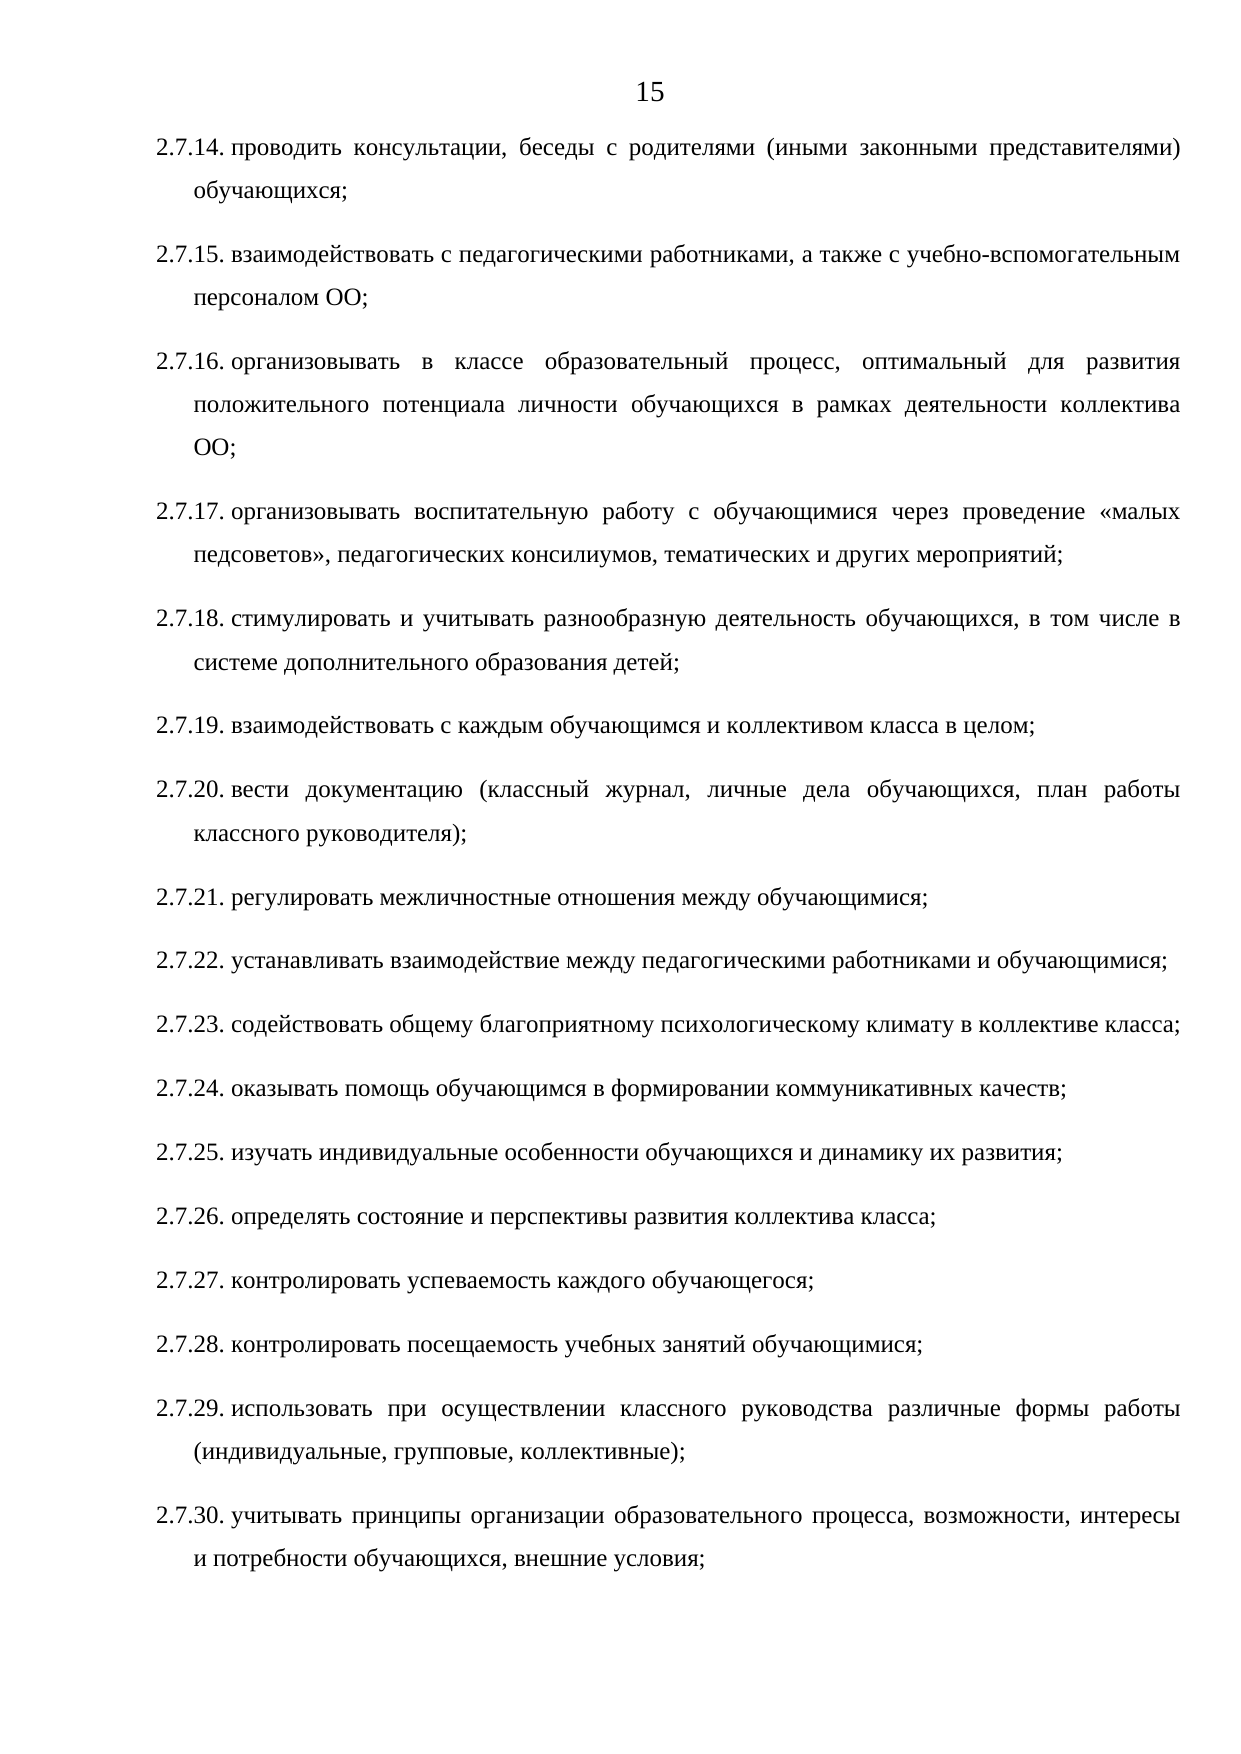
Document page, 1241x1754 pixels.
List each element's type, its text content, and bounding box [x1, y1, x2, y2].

list учитывать принципы организации образовательного процесса, возможности, интересы и потребности обучающихся, внешние условия; [156, 1500, 1181, 1572]
list содействовать общему благоприятному психологическому климату в коллективе класса; [156, 1009, 1181, 1038]
list взаимодействовать с каждым обучающимся и коллективом класса в целом; [156, 711, 1181, 739]
list устанавливать взаимодействие между педагогическими работниками и обучающимися; [156, 946, 1181, 974]
list оказывать помощь обучающимся в формировании коммуникативных качеств; [156, 1073, 1181, 1102]
list проводить консультации, беседы с родителями (иными законными представителями) обучающихся; [156, 132, 1181, 204]
list изучать индивидуальные особенности обучающихся и динамику их развития; [156, 1137, 1181, 1166]
list взаимодействовать с педагогическими работниками, а также с учебно-вспомогательным персоналом ОО; [156, 239, 1181, 311]
list вести документацию (классный журнал, личные дела обучающихся, план работы классного руководителя); [156, 774, 1181, 846]
list организовывать в классе образовательный процесс, оптимальный для развития положительного потенциала личности обучающихся в рамках деятельности коллектива ОО; [156, 346, 1181, 461]
list использовать при осуществлении классного руководства различные формы работы (индивидуальные, групповые, коллективные); [156, 1393, 1181, 1465]
list регулировать межличностные отношения между обучающимися; [156, 882, 1181, 910]
list организовывать воспитательную работу с обучающимися через проведение «малых педсоветов», педагогических консилиумов, тематических и других мероприятий; [156, 496, 1181, 568]
list контролировать посещаемость учебных занятий обучающимися; [156, 1329, 1181, 1358]
list стимулировать и учитывать разнообразную деятельность обучающихся, в том числе в системе дополнительного образования детей; [156, 603, 1181, 675]
list контролировать успеваемость каждого обучающегося; [156, 1265, 1181, 1294]
list определять состояние и перспективы развития коллектива класса; [156, 1201, 1181, 1230]
